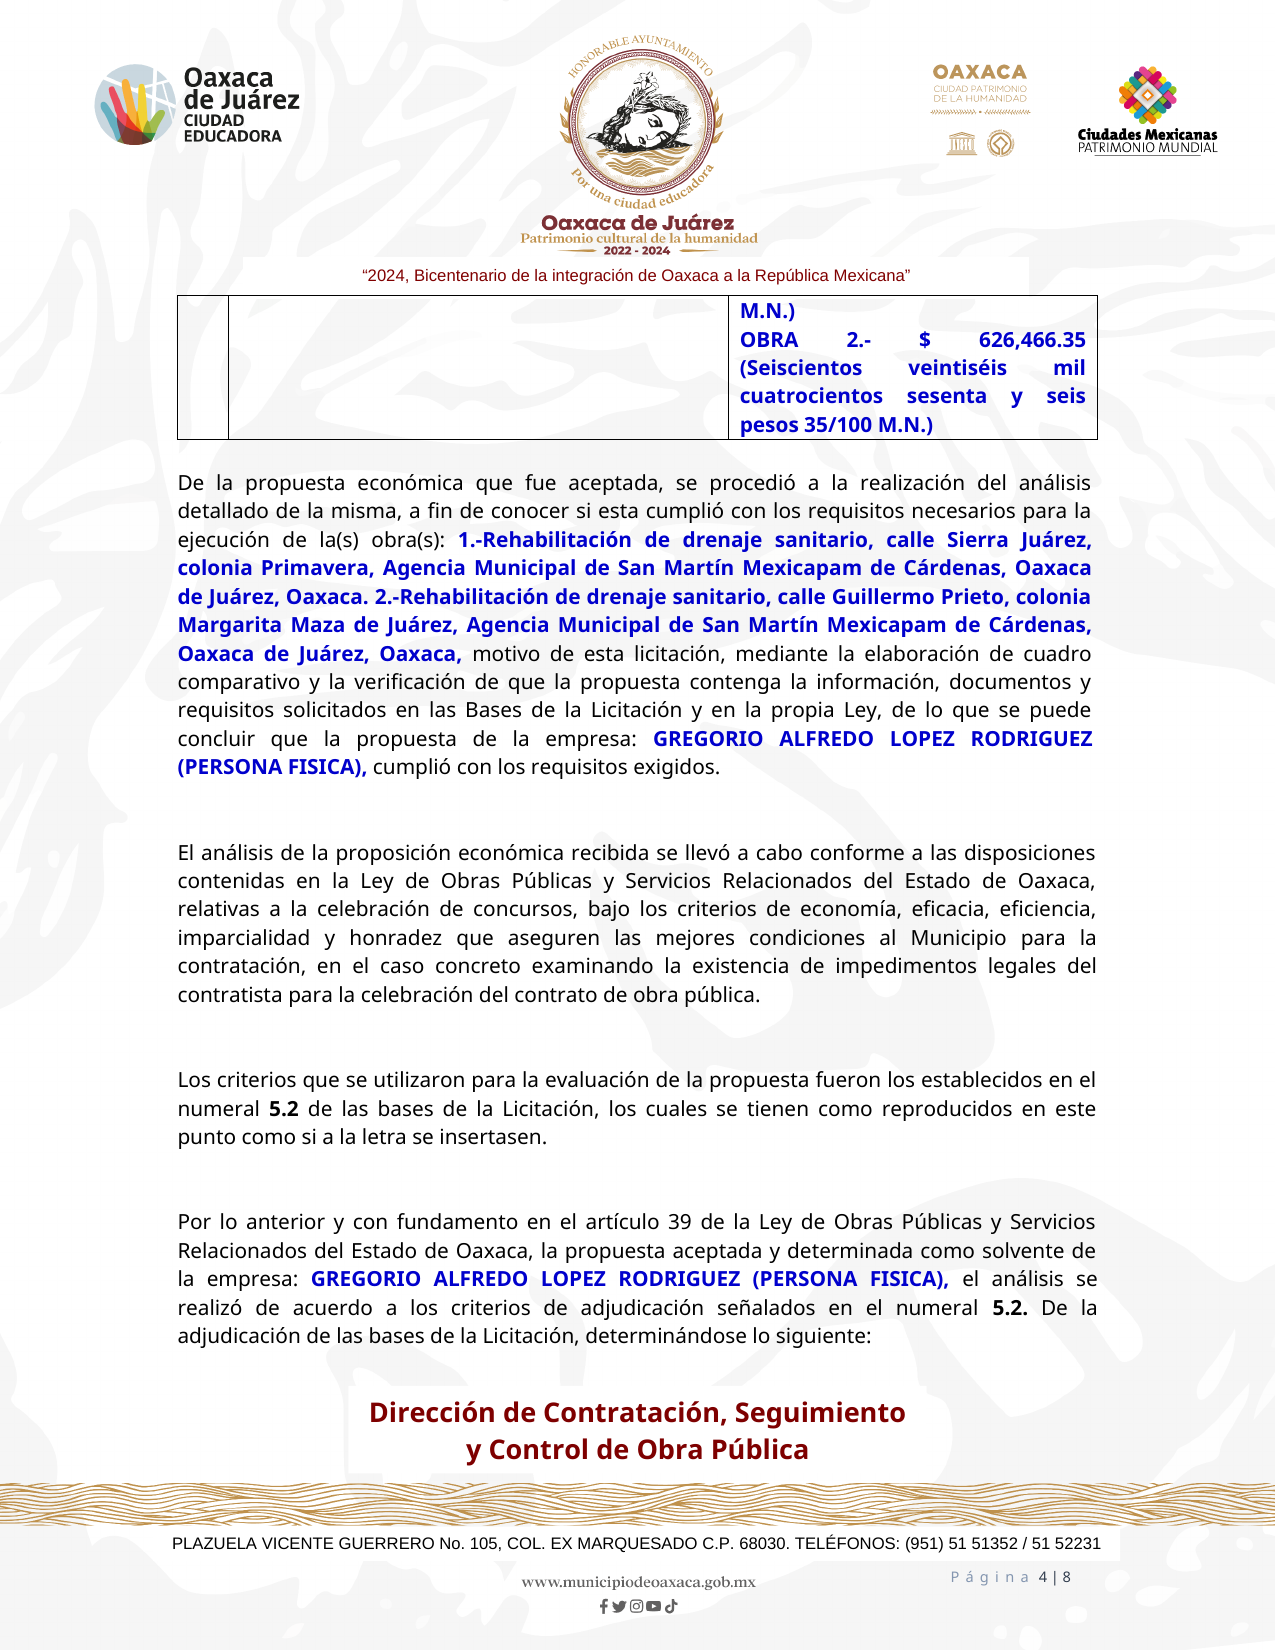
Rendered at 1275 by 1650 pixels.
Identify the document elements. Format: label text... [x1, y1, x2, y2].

text El análisis de la proposición económica recibida se llevó a cabo conforme a las disposiciones contenidas en la Ley de Obras Públicas y Servicios Relacionados del Estado de Oaxaca, relativas a la celebración de concursos, bajo los criterios de economía, eficacia, eficiencia, imparcialidad y honradez que aseguren las mejores condiciones al Municipio para la contratación, en el caso concreto examinando la existencia de impedimentos legales del contratista para la celebración del contrato de obra pública. [177, 838, 1098, 1008]
table_cell 1 [178, 296, 228, 438]
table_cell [729, 296, 1097, 438]
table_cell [229, 296, 728, 438]
text Los criterios que se utilizaron para la evaluación de la propuesta fueron los establecidos en el numeral 5.2 de las bases de la Licitación, los cuales se tienen como reproducidos en este punto como si a la letra se insertasen. [177, 1065, 1098, 1151]
picture [0, 0, 1275, 1650]
text Por lo anterior y con fundamento en el artículo 39 de la Ley de Obras Públicas y Servicios Relacionados del Estado de Oaxaca, la propuesta aceptada y determinada como solvente de la empresa: GREGORIO ALFREDO LOPEZ RODRIGUEZ (PERSONA FISICA), el análisis se realizó de acuerdo a los criterios de adjudicación señalados en el numeral 5.2. De la adjudicación de las bases de la Licitación, determinándose lo siguiente: [177, 1207, 1098, 1349]
text De la propuesta económica que fue aceptada, se procedió a la realización del análisis detallado de la misma, a fin de conocer si esta cumplió con los requisitos necesarios para la ejecución de la(s) obra(s): 1.-Rehabilitación de drenaje sanitario, calle Sierra Juárez, colonia Primavera, Agencia Municipal de San Martín Mexicapam de Cárdenas, Oaxaca de Juárez, Oaxaca. 2.-Rehabilitación de drenaje sanitario, calle Guillermo Prieto, colonia Margarita Maza de Juárez, Agencia Municipal de San Martín Mexicapam de Cárdenas, Oaxaca de Juárez, Oaxaca, motivo de esta licitación, mediante la elaboración de cuadro comparativo y la verificación de que la propuesta contenga la información, documentos y requisitos solicitados en las Bases de la Licitación y en la propia Ley, de lo que se puede concluir que la propuesta de la empresa: GREGORIO ALFREDO LOPEZ RODRIGUEZ (PERSONA FISICA), cumplió con los requisitos exigidos. [177, 468, 1093, 781]
